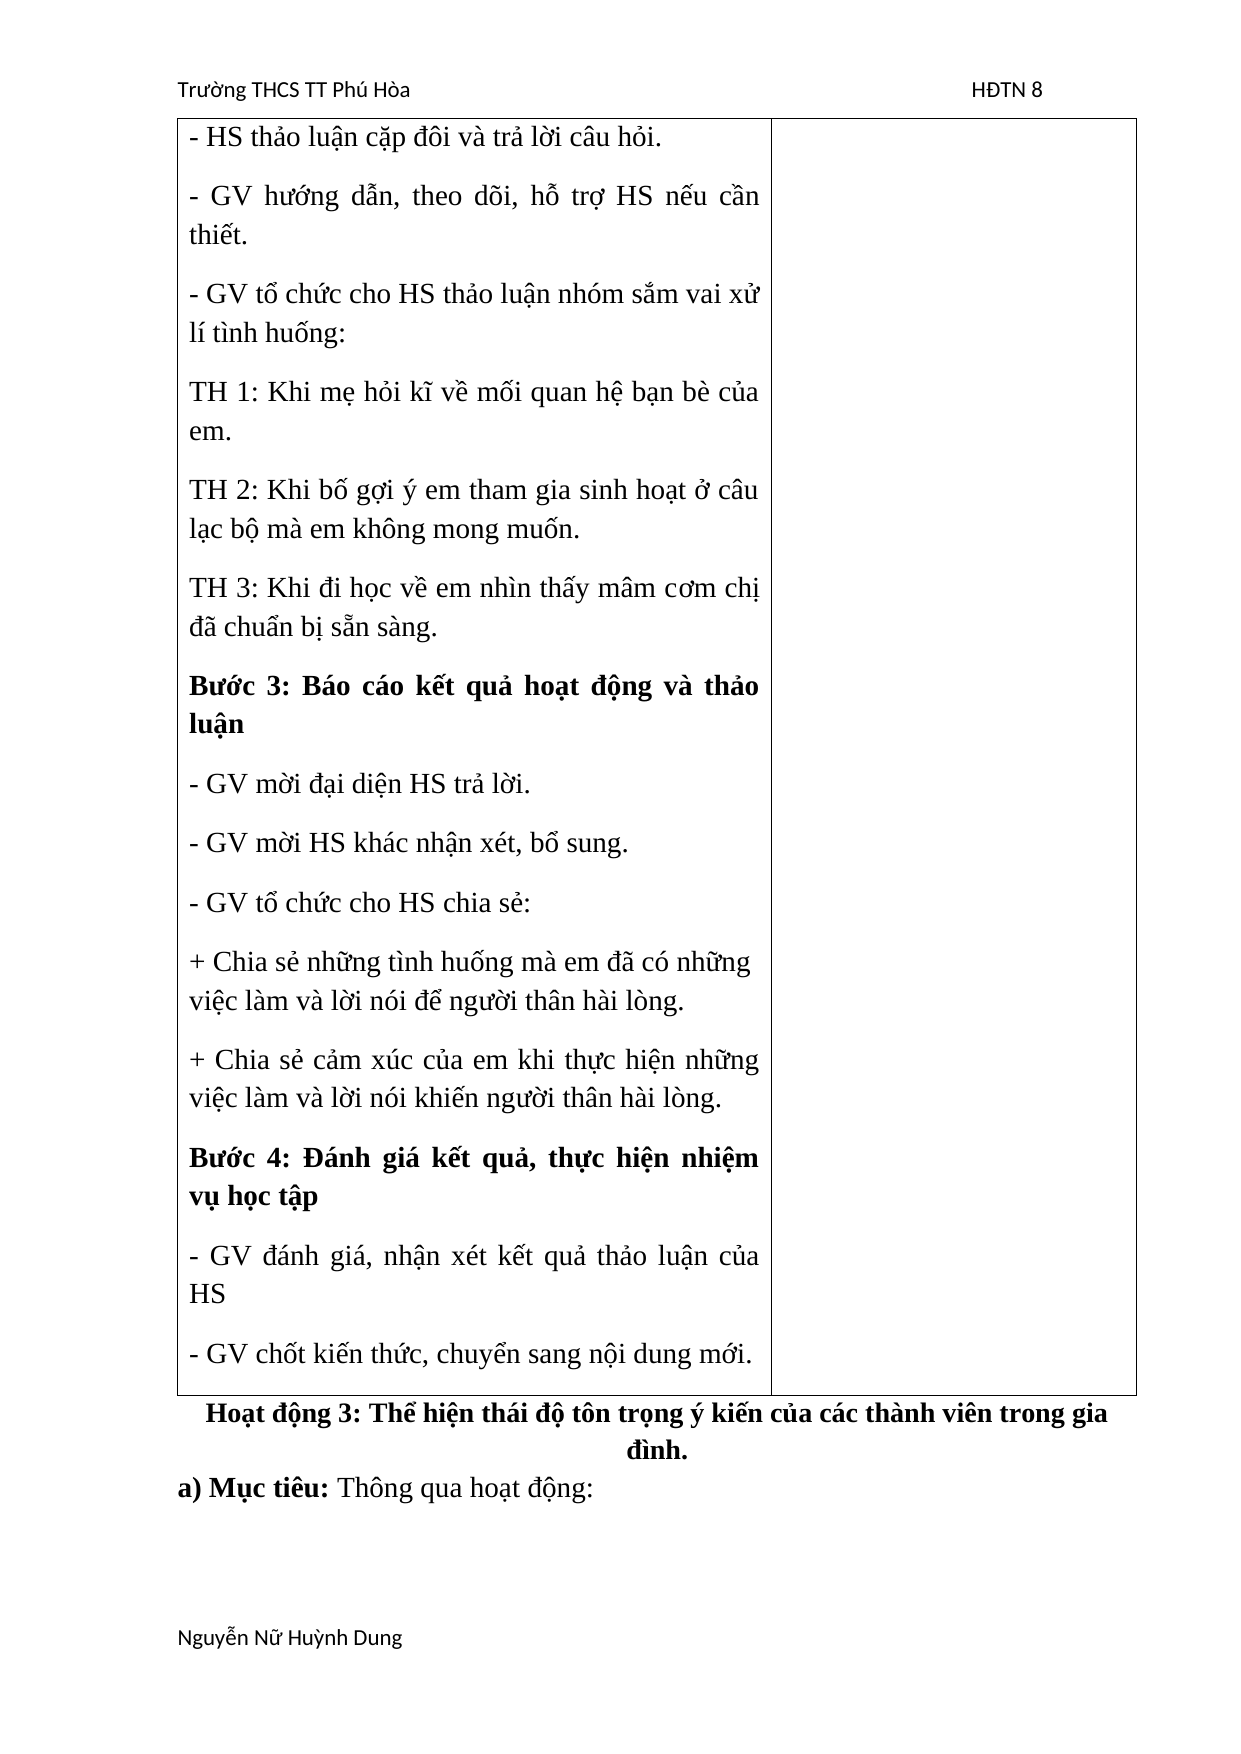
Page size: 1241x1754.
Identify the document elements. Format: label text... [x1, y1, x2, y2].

text Hoạt động 3: Thể hiện thái độ tôn trọng ý kiến của các thành viên trong gia đình. [177, 1396, 1137, 1466]
text a) Mục tiêu: Thông qua hoạt động: [177, 1471, 1137, 1504]
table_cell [772, 119, 1136, 1395]
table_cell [178, 119, 771, 1395]
